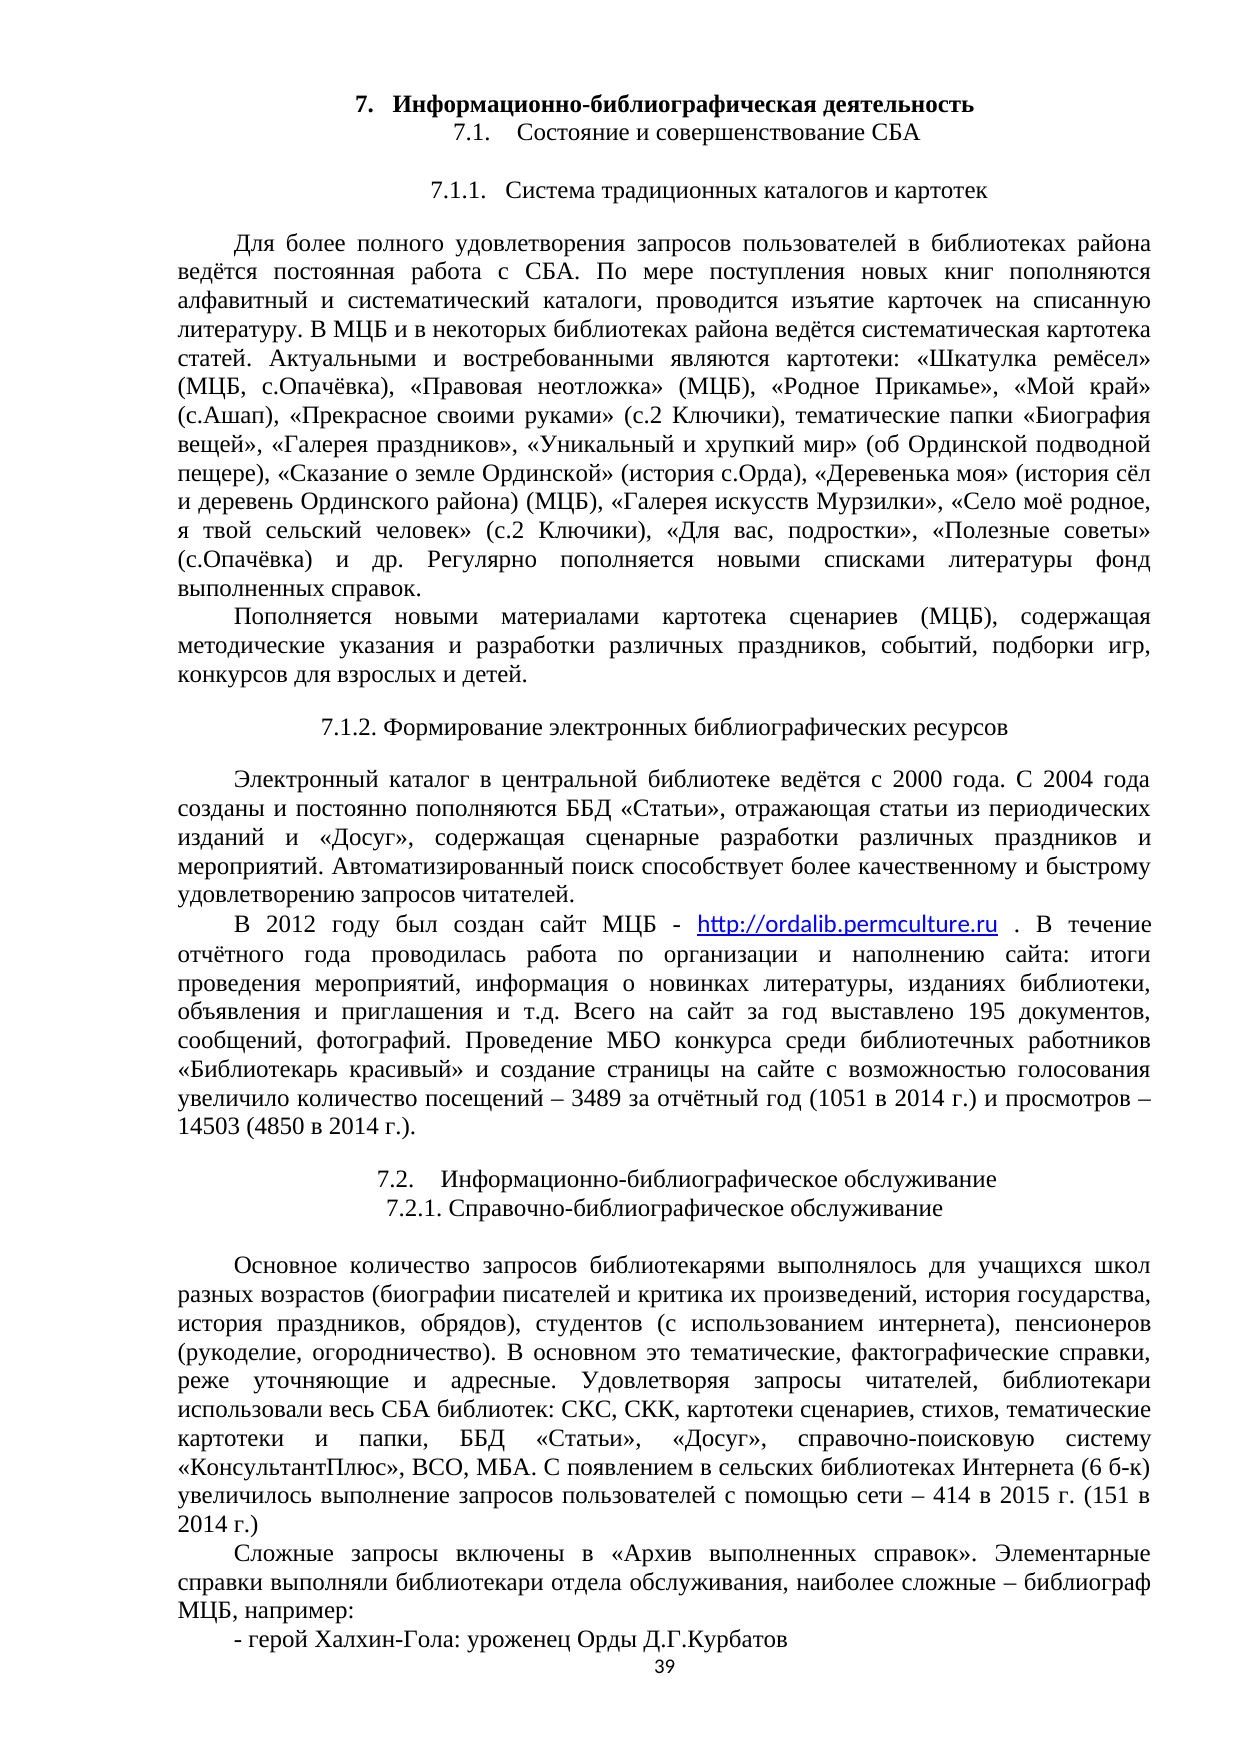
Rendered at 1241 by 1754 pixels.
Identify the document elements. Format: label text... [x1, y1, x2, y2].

list Информационно-библиографическое обслуживание [222, 1164, 1152, 1193]
list Система традиционных каталогов и картотек [266, 175, 1152, 204]
text Для более полного удовлетворения запросов пользователей в библиотеках района ведётся постоянная работа с СБА. По мере поступления новых книг пополняются алфавитный и систематический каталоги, проводится изъятие карточек на списанную литературу. В МЦБ и в некоторых библиотеках района ведётся систематическая картотека статей. Актуальными и востребованными являются картотеки: «Шкатулка ремёсел» (МЦБ, с.Опачёвка), «Правовая неотложка» (МЦБ), «Родное Прикамье», «Мой край» (с.Ашап), «Прекрасное своими руками» (с.2 Ключики), тематические папки «Биография вещей», «Галерея праздников», «Уникальный и хрупкий мир» (об Ординской подводной пещере), «Сказание о земле Ординской» (история с.Орда), «Деревенька моя» (история сёл и деревень Ординского района) (МЦБ), «Галерея искусств Мурзилки», «Село моё родное, я твой сельский человек» (с.2 Ключики), «Для вас, подростки», «Полезные советы» (с.Опачёвка) и др. Регулярно пополняется новыми списками литературы фонд выполненных справок. [177, 228, 1152, 601]
text 7.2.1. Справочно-библиографическое обслуживание [177, 1193, 1152, 1222]
text В 2012 году был создан сайт МЦБ - http://ordalib.permсulturе.ru . В течение отчётного года проводилась работа по организации и наполнению сайта: итоги проведения мероприятий, информация о новинках литературы, изданиях библиотеки, объявления и приглашения и т.д. Всего на сайт за год выставлено 195 документов, сообщений, фотографий. Проведение МБО конкурса среди библиотечных работников «Библиотекарь красивый» и создание страницы на сайте с возможностью голосования увеличило количество посещений – 3489 за отчётный год (1051 в 2014 г.) и просмотров – 14503 (4850 в 2014 г.). [177, 908, 1152, 1140]
text Основное количество запросов библиотекарями выполнялось для учащихся школ разных возрастов (биографии писателей и критика их произведений, история государства, история праздников, обрядов), студентов (с использованием интернета), пенсионеров (рукоделие, огородничество). В основном это тематические, фактографические справки, реже уточняющие и адресные. Удовлетворяя запросы читателей, библиотекари использовали весь СБА библиотек: СКС, СКК, картотеки сценариев, стихов, тематические картотеки и папки, ББД «Статьи», «Досуг», справочно-поисковую систему «КонсультантПлюс», ВСО, МБА. С появлением в сельских библиотеках Интернета (6 б-к) увеличилось выполнение запросов пользователей с помощью сети – 414 в 2015 г. (151 в 2014 г.) [177, 1250, 1152, 1538]
list Состояние и совершенствование СБА [222, 117, 1152, 146]
text Электронный каталог в центральной библиотеке ведётся с 2000 года. С 2004 года созданы и постоянно пополняются ББД «Статьи», отражающая статьи из периодических изданий и «Досуг», содержащая сценарные разработки различных праздников и мероприятий. Автоматизированный поиск способствует более качественному и быстрому удовлетворению запросов читателей. [177, 764, 1152, 908]
list Информационно-библиографическая деятельность [177, 89, 1152, 117]
text - герой Халхин-Гола: уроженец Орды Д.Г.Курбатов [177, 1624, 1152, 1653]
text Сложные запросы включены в «Архив выполненных справок». Элементарные справки выполняли библиотекари отдела обслуживания, наиболее сложные – библиограф МЦБ, например: [177, 1538, 1152, 1624]
text 7.1.2. Формирование электронных библиографических ресурсов [177, 712, 1152, 741]
text Пополняется новыми материалами картотека сценариев (МЦБ), содержащая методические указания и разработки различных праздников, событий, подборки игр, конкурсов для взрослых и детей. [177, 601, 1152, 688]
